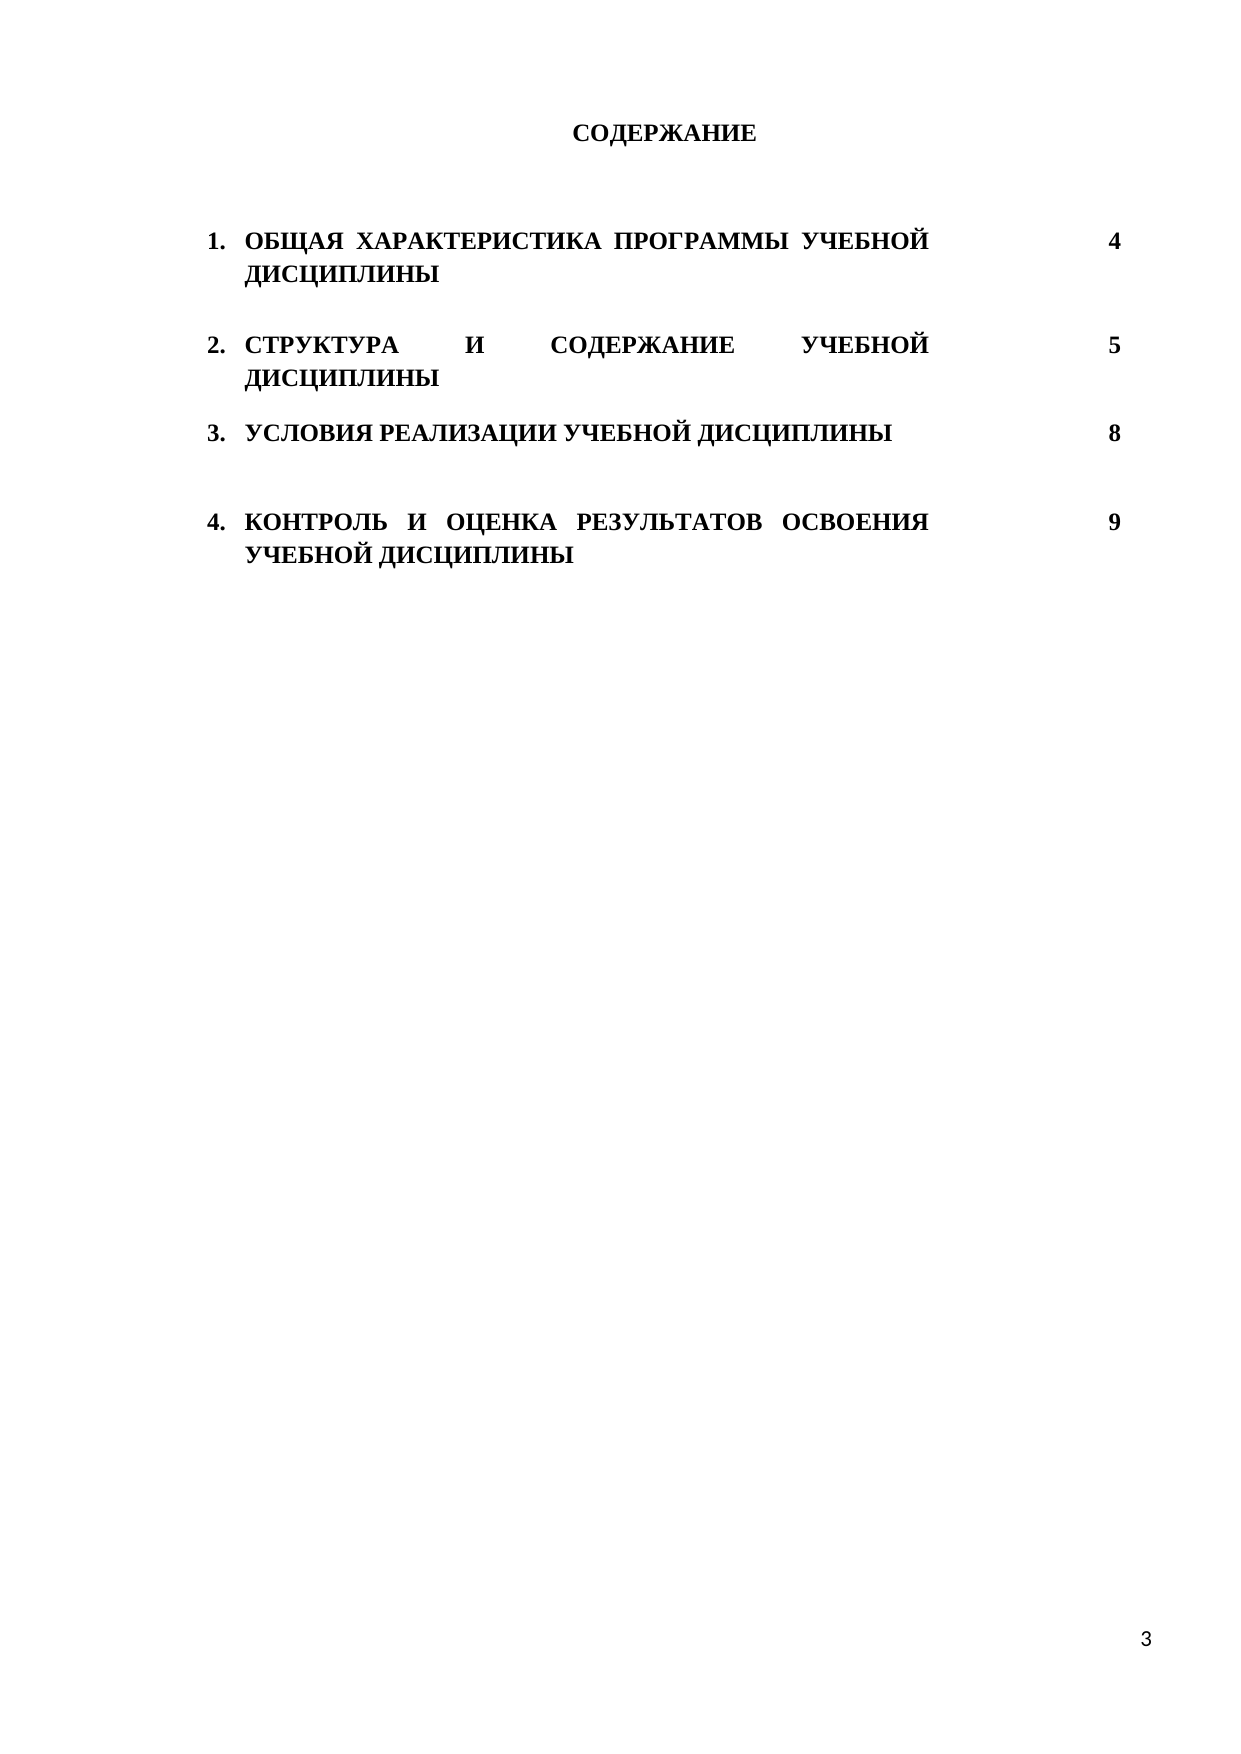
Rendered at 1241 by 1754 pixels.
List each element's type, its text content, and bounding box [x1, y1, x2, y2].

table_cell 8 [941, 418, 1132, 507]
table_cell 9 [941, 507, 1132, 626]
table_cell КОНТРОЛЬ И ОЦЕНКА РЕЗУЛЬТАТОВ ОСВОЕНИЯ УЧЕБНОЙ ДИСЦИПЛИНЫ [166, 507, 941, 626]
table_cell 5 [941, 330, 1132, 418]
table_header 4 [941, 226, 1132, 330]
table_cell УСЛОВИЯ РЕАЛИЗАЦИИ УЧЕБНОЙ ДИСЦИПЛИНЫ [166, 418, 941, 507]
text СОДЕРЖАНИЕ [177, 118, 1152, 147]
table_header ОБЩАЯ ХАРАКТЕРИСТИКА ПРОГРАММЫ УЧЕБНОЙ ДИСЦИПЛИНЫ [166, 226, 941, 330]
table_cell СТРУКТУРА И СОДЕРЖАНИЕ УЧЕБНОЙ ДИСЦИПЛИНЫ [166, 330, 941, 418]
